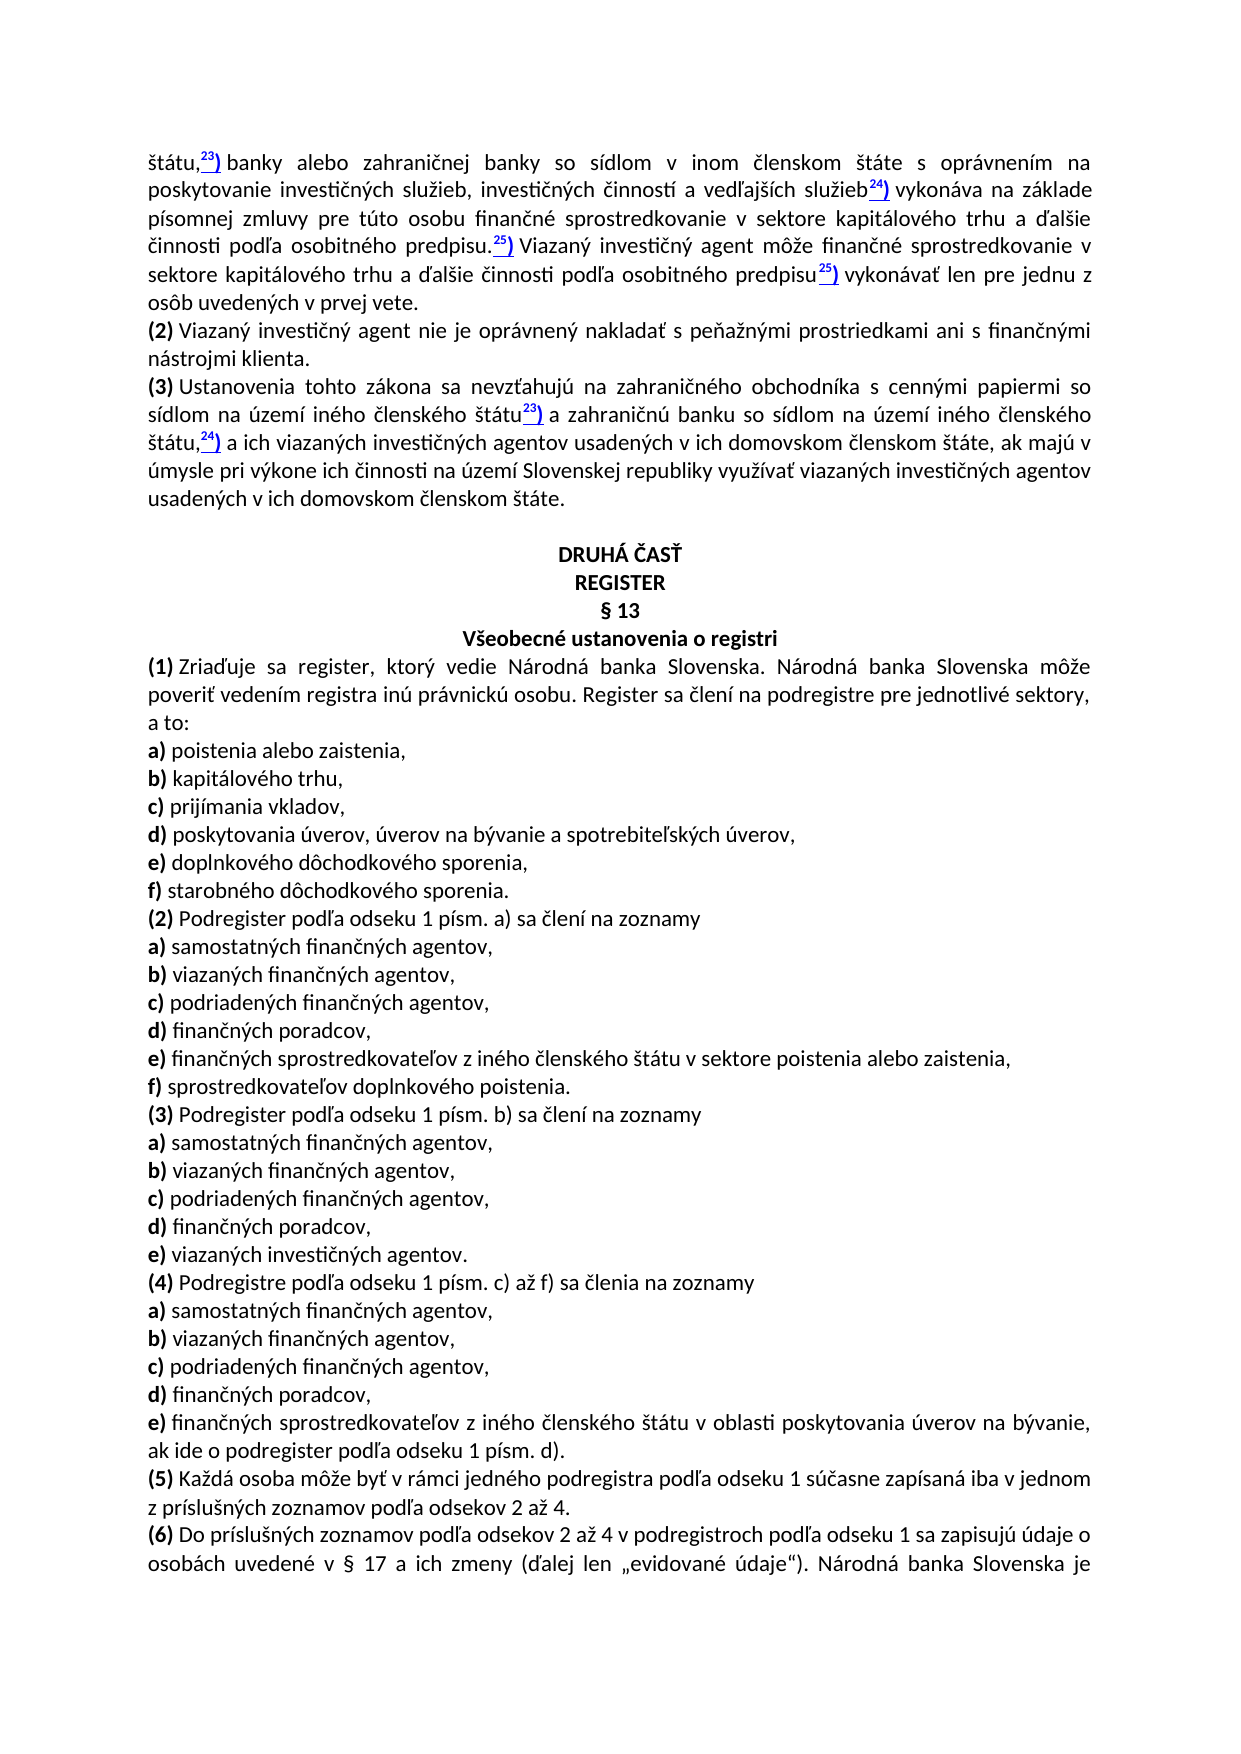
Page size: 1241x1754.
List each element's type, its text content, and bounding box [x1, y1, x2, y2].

text c) prijímania vkladov, [148, 792, 1093, 820]
text d) poskytovania úverov, úverov na bývanie a spotrebiteľských úverov, [148, 820, 1093, 848]
text (5) Každá osoba môže byť v rámci jedného podregistra podľa odseku 1 súčasne zapísaná iba v jednom z príslušných zoznamov podľa odsekov 2 až 4. [148, 1464, 1093, 1521]
text e) viazaných investičných agentov. [148, 1240, 1093, 1268]
text e) finančných sprostredkovateľov z iného členského štátu v oblasti poskytovania úverov na bývanie, ak ide o podregister podľa odseku 1 písm. d). [148, 1408, 1093, 1464]
text (2) Podregister podľa odseku 1 písm. a) sa člení na zoznamy [148, 904, 1093, 932]
text d) finančných poradcov, [148, 1016, 1093, 1044]
text c) podriadených finančných agentov, [148, 1352, 1093, 1381]
text b) viazaných finančných agentov, [148, 1156, 1093, 1184]
text a) samostatných finančných agentov, [148, 932, 1093, 960]
text a) samostatných finančných agentov, [148, 1128, 1093, 1156]
text (3) Ustanovenia tohto zákona sa nevzťahujú na zahraničného obchodníka s cennými papiermi so sídlom na území iného členského štátu23) a zahraničnú banku so sídlom na území iného členského štátu,24) a ich viazaných investičných agentov usadených v ich domovskom členskom štáte, ak majú v úmysle pri výkone ich činnosti na území Slovenskej republiky využívať viazaných investičných agentov usadených v ich domovskom členskom štáte. [148, 372, 1093, 512]
text e) finančných sprostredkovateľov z iného členského štátu v sektore poistenia alebo zaistenia, [148, 1044, 1093, 1072]
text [148, 148, 1093, 316]
text d) finančných poradcov, [148, 1381, 1093, 1408]
text c) podriadených finančných agentov, [148, 988, 1093, 1016]
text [148, 1521, 1093, 1577]
text (3) Podregister podľa odseku 1 písm. b) sa člení na zoznamy [148, 1100, 1093, 1128]
text REGISTER [148, 568, 1093, 596]
text b) viazaných finančných agentov, [148, 960, 1093, 988]
text e) doplnkového dôchodkového sporenia, [148, 848, 1093, 876]
text a) samostatných finančných agentov, [148, 1296, 1093, 1324]
text (1) Zriaďuje sa register, ktorý vedie Národná banka Slovenska. Národná banka Slovenska môže poveriť vedením registra inú právnickú osobu. Register sa člení na podregistre pre jednotlivé sektory, a to: [148, 652, 1093, 736]
text d) finančných poradcov, [148, 1212, 1093, 1240]
text b) viazaných finančných agentov, [148, 1324, 1093, 1352]
text Všeobecné ustanovenia o registri [148, 624, 1093, 652]
text (4) Podregistre podľa odseku 1 písm. c) až f) sa členia na zoznamy [148, 1268, 1093, 1296]
text c) podriadených finančných agentov, [148, 1184, 1093, 1212]
text f) starobného dôchodkového sporenia. [148, 876, 1093, 904]
text (2) Viazaný investičný agent nie je oprávnený nakladať s peňažnými prostriedkami ani s finančnými nástrojmi klienta. [148, 316, 1093, 372]
text f) sprostredkovateľov doplnkového poistenia. [148, 1072, 1093, 1100]
text a) poistenia alebo zaistenia, [148, 736, 1093, 764]
text DRUHÁ ČASŤ [148, 540, 1093, 568]
text b) kapitálového trhu, [148, 764, 1093, 792]
text § 13 [148, 596, 1093, 624]
